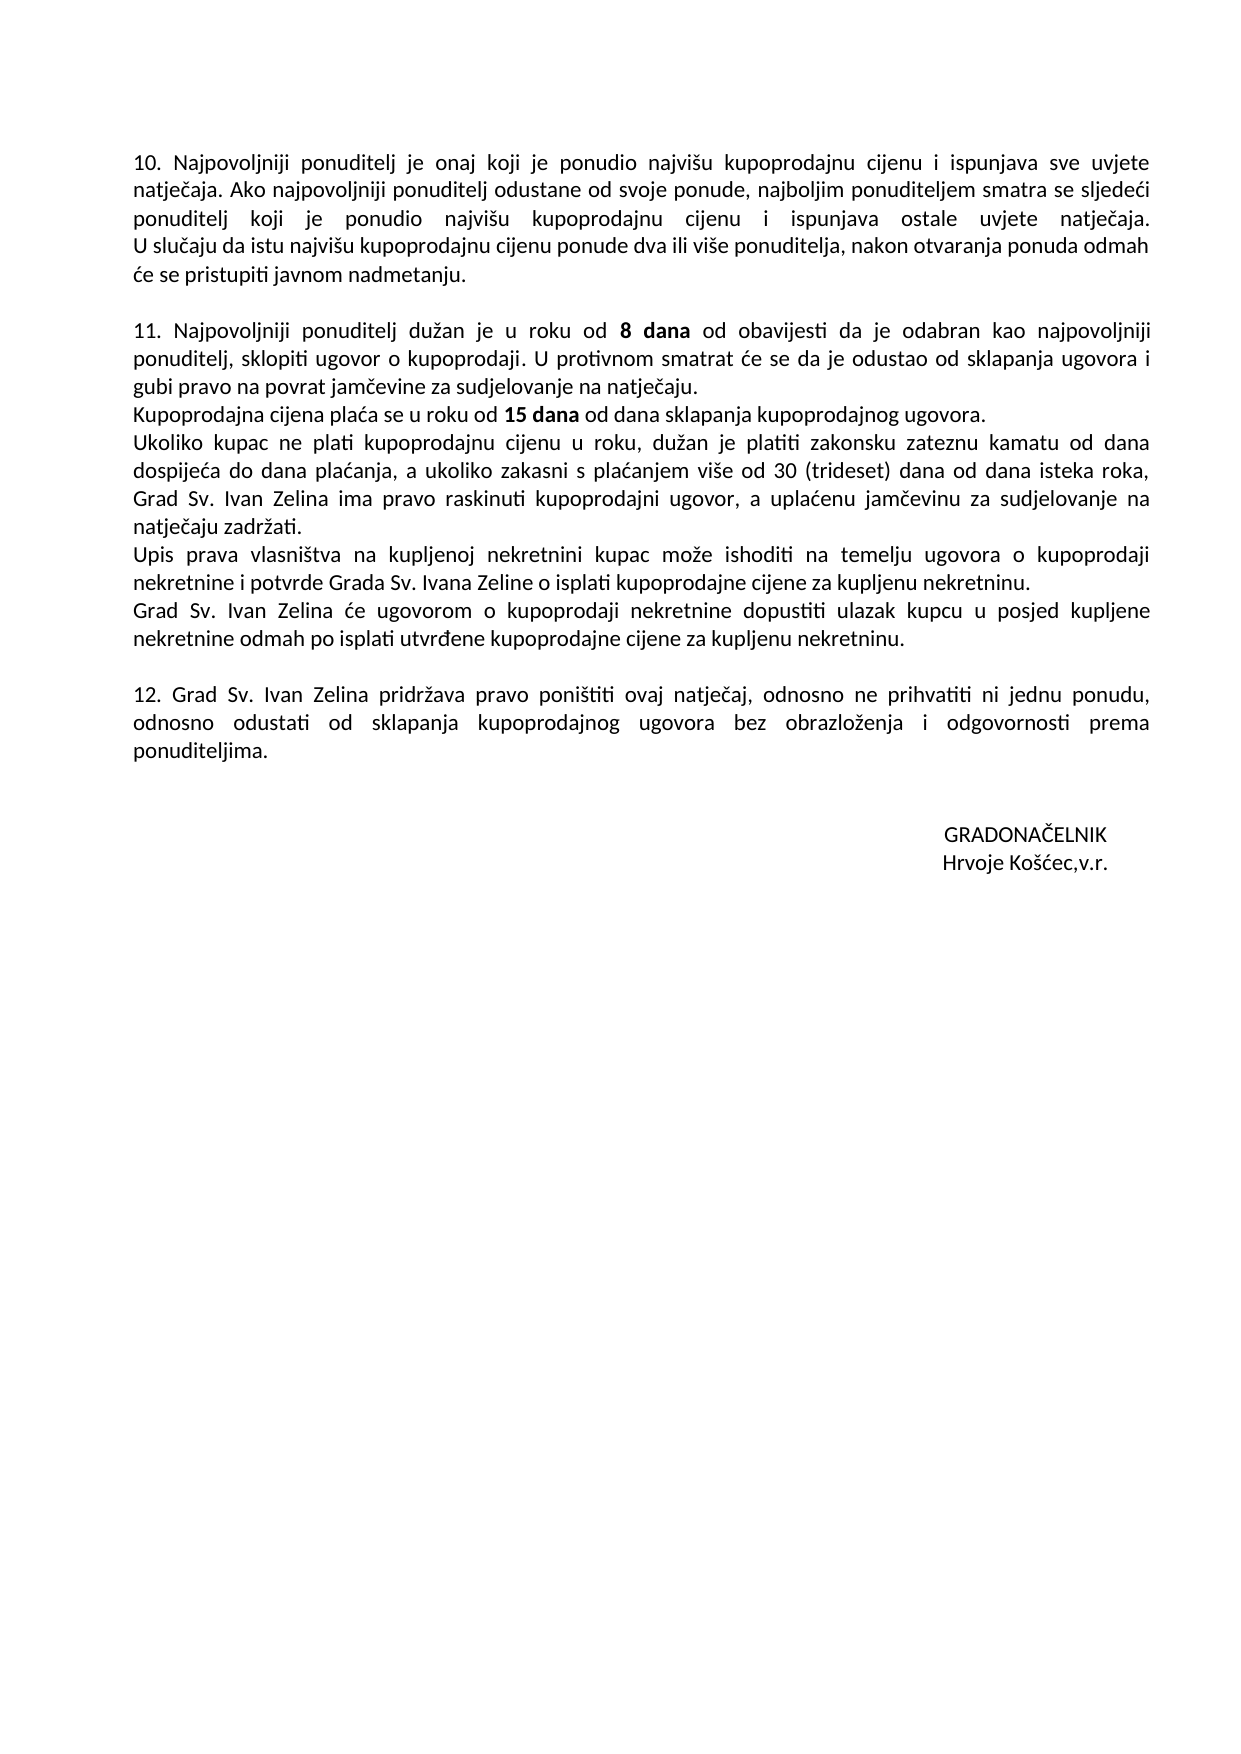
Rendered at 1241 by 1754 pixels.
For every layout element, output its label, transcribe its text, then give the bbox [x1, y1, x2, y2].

text 11. Najpovoljniji ponuditelj dužan je u roku od 8 dana od obavijesti da je odabran kao najpovoljniji ponuditelj, sklopiti ugovor o kupoprodaji. U protivnom smatrat će se da je odustao od sklapanja ugovora i gubi pravo na povrat jamčevine za sudjelovanje na natječaju. [133, 316, 1152, 400]
text Kupoprodajna cijena plaća se u roku od 15 dana od dana sklapanja kupoprodajnog ugovora. [133, 400, 1152, 428]
text Upis prava vlasništva na kupljenoj nekretnini kupac može ishoditi na temelju ugovora o kupoprodaji nekretnine i potvrde Grada Sv. Ivana Zeline o isplati kupoprodajne cijene za kupljenu nekretninu. [133, 540, 1152, 596]
text 12. Grad Sv. Ivan Zelina pridržava pravo poništiti ovaj natječaj, odnosno ne prihvatiti ni jednu ponudu, odnosno odustati od sklapanja kupoprodajnog ugovora bez obrazloženja i odgovornosti prema ponuditeljima. [133, 680, 1152, 764]
text 10. Najpovoljniji ponuditelj je onaj koji je ponudio najvišu kupoprodajnu cijenu i ispunjava sve uvjete natječaja. Ako najpovoljniji ponuditelj odustane od svoje ponude, najboljim ponuditeljem smatra se sljedeći ponuditelj koji je ponudio najvišu kupoprodajnu cijenu i ispunjava ostale uvjete natječaja. U slučaju da istu najvišu kupoprodajnu cijenu ponude dva ili više ponuditelja, nakon otvaranja ponuda odmah će se pristupiti javnom nadmetanju. [133, 148, 1152, 288]
table_header GRADONAČELNIK [900, 820, 1151, 848]
text Ukoliko kupac ne plati kupoprodajnu cijenu u roku, dužan je platiti zakonsku zateznu kamatu od dana dospijeća do dana plaćanja, a ukoliko zakasni s plaćanjem više od 30 (trideset) dana od dana isteka roka, Grad Sv. Ivan Zelina ima pravo raskinuti kupoprodajni ugovor, a uplaćenu jamčevinu za sudjelovanje na natječaju zadržati. [133, 428, 1152, 540]
table_cell Hrvoje Košćec,v.r. [900, 848, 1151, 876]
text Grad Sv. Ivan Zelina će ugovorom o kupoprodaji nekretnine dopustiti ulazak kupcu u posjed kupljene nekretnine odmah po isplati utvrđene kupoprodajne cijene za kupljenu nekretninu. [133, 596, 1152, 652]
